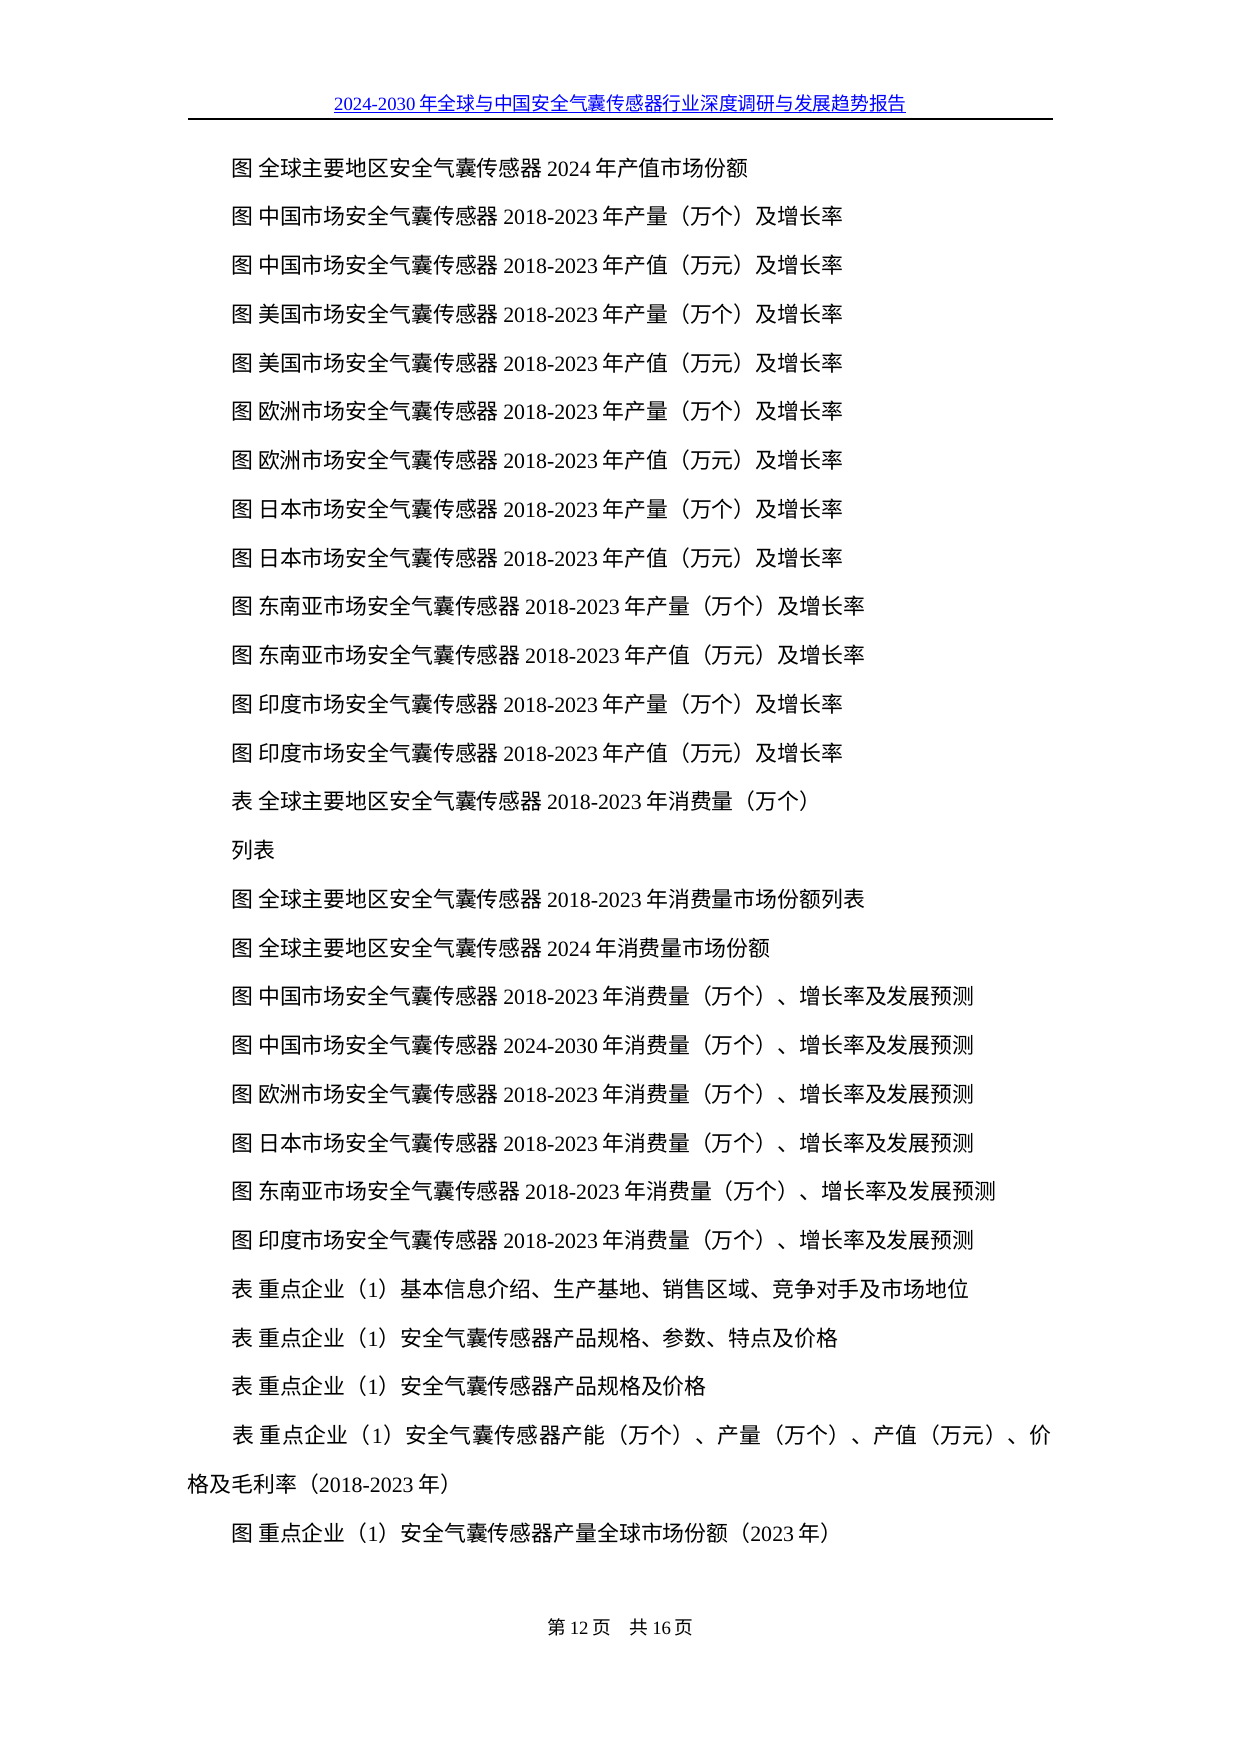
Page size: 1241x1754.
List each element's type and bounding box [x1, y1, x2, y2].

text [187, 150, 1053, 1548]
